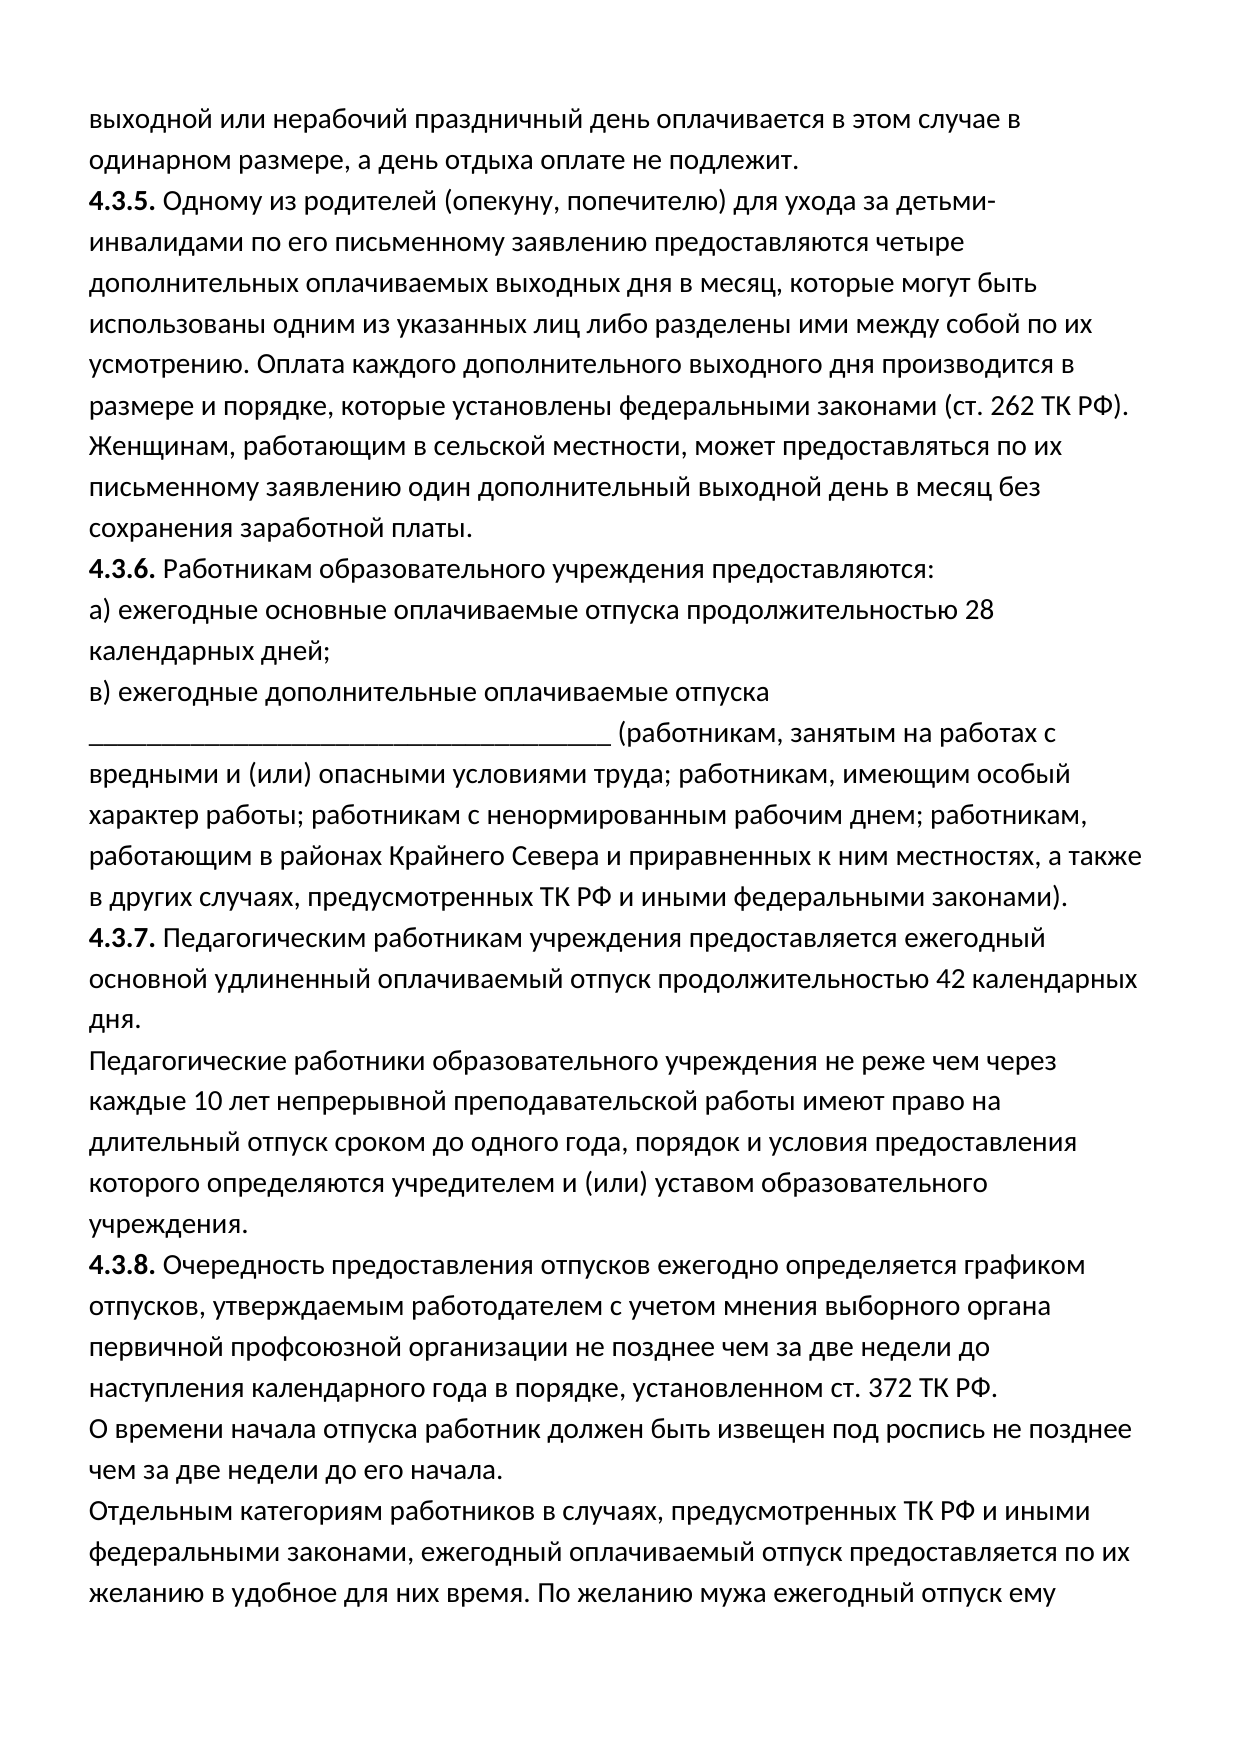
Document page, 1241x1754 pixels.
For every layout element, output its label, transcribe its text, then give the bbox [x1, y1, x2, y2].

list Педагогические работники образовательного учреждения не реже чем через каждые 10 лет непрерывной преподавательской работы имеют право на длительный отпуск сроком до одного года, порядок и условия предоставления которого определяются учредителем и (или) уставом образовательного учреждения. [88, 1042, 1152, 1241]
list Отдельным категориям работников в случаях, предусмотренных ТК РФ и иными федеральными законами, ежегодный оплачиваемый отпуск предоставляется по их желанию в удобное для них время. По желанию мужа ежегодный отпуск ему [88, 1492, 1152, 1609]
list 4.3.8. Очередность предоставления отпусков ежегодно определяется графиком отпусков, утверждаемым работодателем с учетом мнения выборного органа первичной профсоюзной организации не позднее чем за две недели до наступления календарного года в порядке, установленном ст. 372 ТК РФ. [88, 1246, 1152, 1405]
list О времени начала отпуска работник должен быть извещен под роспись не позднее чем за две недели до его начала. [88, 1410, 1152, 1487]
list выходной или нерабочий праздничный день оплачивается в этом случае в одинарном размере, а день отдыха оплате не подлежит. [88, 100, 1152, 177]
list а) ежегодные основные оплачиваемые отпуска продолжительностью 28 календарных дней; [88, 591, 1152, 668]
list 4.3.6. Работникам образовательного учреждения предоставляются: [88, 550, 1152, 586]
list 4.3.7. Педагогическим работникам учреждения предоставляется ежегодный основной удлиненный оплачиваемый отпуск продолжительностью 42 календарных дня. [88, 919, 1152, 1036]
list 4.3.5. Одному из родителей (опекуну, попечителю) для ухода за детьми-инвалидами по его письменному заявлению предоставляются четыре дополнительных оплачиваемых выходных дня в месяц, которые могут быть использованы одним из указанных лиц либо разделены ими между собой по их усмотрению. Оплата каждого дополнительного выходного дня производится в размере и порядке, которые установлены федеральными законами (ст. 262 ТК РФ). [88, 182, 1152, 422]
list в) ежегодные дополнительные оплачиваемые отпуска ____________________________________ (работникам, занятым на работах с вредными и (или) опасными условиями труда; работникам, имеющим особый характер работы; работникам с ненормированным рабочим днем; работникам, работающим в районах Крайнего Севера и приравненных к ним местностях, а также в других случаях, предусмотренных ТК РФ и иными федеральными законами). [88, 673, 1152, 913]
list Женщинам, работающим в сельской местности, может предоставляться по их письменному заявлению один дополнительный выходной день в месяц без сохранения заработной платы. [88, 427, 1152, 545]
